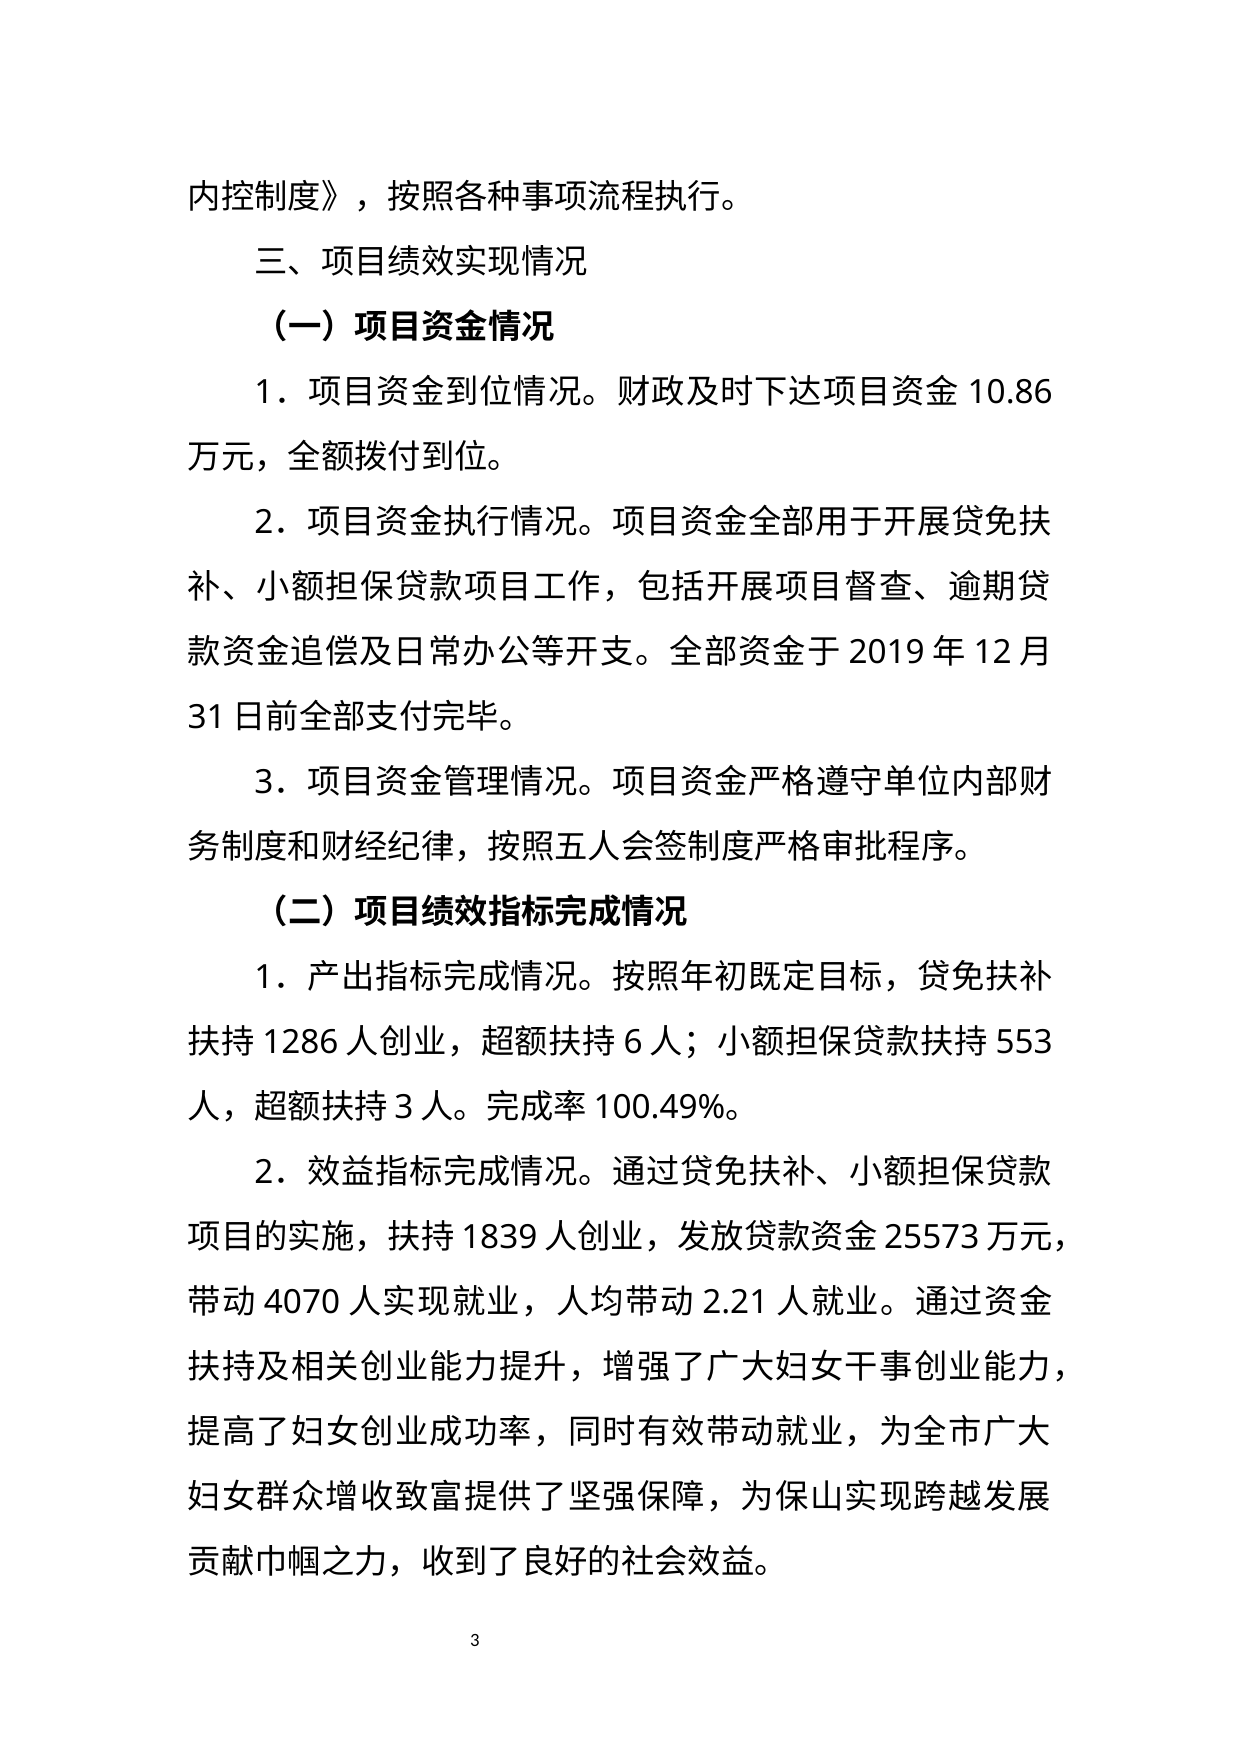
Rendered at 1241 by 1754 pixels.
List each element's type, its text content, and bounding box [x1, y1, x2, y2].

text 2．效益指标完成情况。通过贷免扶补、小额担保贷款项目的实施，扶持1839人创业，发放贷款资金25573万元，带动4070人实现就业，人均带动2.21人就业。通过资金扶持及相关创业能力提升，增强了广大妇女干事创业能力，提高了妇女创业成功率，同时有效带动就业，为全市广大妇女群众增收致富提供了坚强保障，为保山实现跨越发展贡献巾帼之力，收到了良好的社会效益。 [187, 1137, 1053, 1592]
text 3．项目资金管理情况。项目资金严格遵守单位内部财务制度和财经纪律，按照五人会签制度严格审批程序。 [187, 747, 1053, 877]
text （二）项目绩效指标完成情况 [187, 877, 1053, 942]
text 三、项目绩效实现情况 [187, 227, 1053, 292]
text （一）项目资金情况 [187, 292, 1053, 357]
text 1．项目资金到位情况。财政及时下达项目资金10.86万元，全额拨付到位。 [187, 357, 1053, 487]
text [187, 162, 1053, 227]
text 1．产出指标完成情况。按照年初既定目标，贷免扶补扶持1286人创业，超额扶持6人；小额担保贷款扶持553人，超额扶持3人。完成率100.49%。 [187, 942, 1053, 1137]
text 2．项目资金执行情况。项目资金全部用于开展贷免扶补、小额担保贷款项目工作，包括开展项目督查、逾期贷款资金追偿及日常办公等开支。全部资金于2019年12月31日前全部支付完毕。 [187, 487, 1053, 747]
